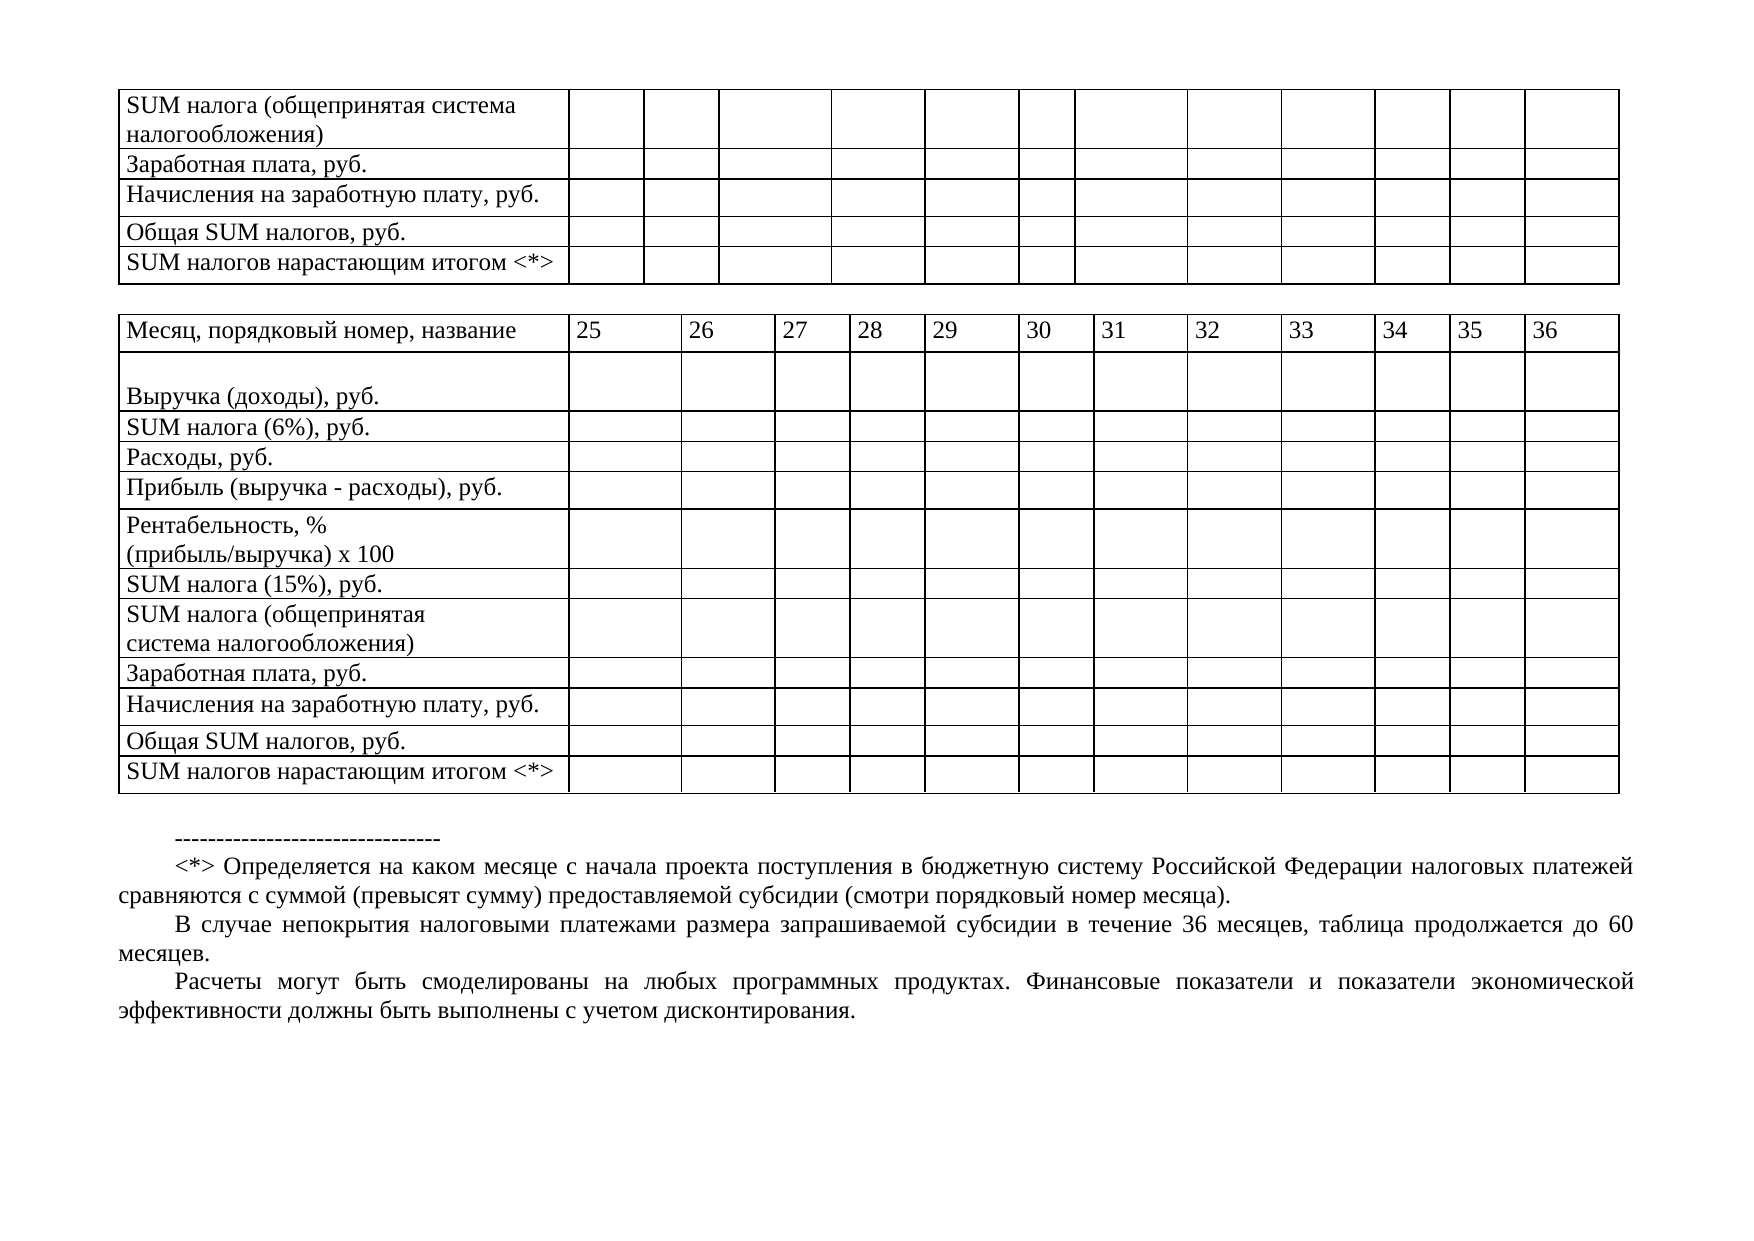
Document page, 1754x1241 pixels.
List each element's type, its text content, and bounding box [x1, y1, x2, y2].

table_cell [1526, 90, 1618, 148]
table_cell [570, 217, 643, 246]
table_cell [1376, 472, 1449, 508]
table_cell [1095, 510, 1187, 567]
table_cell [1188, 353, 1281, 410]
table_cell [776, 472, 849, 508]
table_cell [1188, 217, 1281, 246]
table_cell [570, 569, 681, 598]
table_cell [1526, 412, 1618, 441]
table_cell Расходы, руб. [120, 442, 568, 471]
table_cell [1095, 472, 1187, 508]
table_cell [1451, 726, 1524, 755]
table_cell [776, 510, 849, 567]
table_cell Заработная плата, руб. [120, 658, 568, 687]
table_cell [832, 247, 924, 283]
table_header 36 [1526, 315, 1618, 351]
table_cell [1376, 149, 1449, 178]
table_cell [1376, 217, 1449, 246]
table_cell [776, 689, 849, 724]
table_cell [1282, 149, 1374, 178]
table_cell [1376, 726, 1449, 755]
table_cell SUM налога (6%), руб. [120, 412, 568, 441]
table_header 26 [682, 315, 774, 351]
table_cell [1526, 247, 1618, 283]
table_cell [1095, 658, 1187, 687]
table_cell [1451, 412, 1524, 441]
table_cell [1282, 510, 1374, 567]
table_cell [832, 90, 924, 148]
table_cell [645, 180, 718, 216]
table_cell [1526, 180, 1618, 216]
table_cell [570, 180, 643, 216]
table_cell [926, 569, 1018, 598]
table_cell [1020, 149, 1074, 178]
table_cell SUM налога (15%), руб. [120, 569, 568, 598]
table_cell [1020, 757, 1093, 792]
table_cell [1451, 510, 1524, 567]
table_cell [1188, 658, 1281, 687]
table_cell [776, 658, 849, 687]
text -------------------------------- [118, 823, 1636, 851]
table_cell [1188, 689, 1281, 724]
table_cell [851, 757, 924, 792]
table_cell [1188, 442, 1281, 471]
table_cell [1282, 247, 1374, 283]
table_cell [1188, 472, 1281, 508]
table_cell [1188, 599, 1281, 657]
table_header 29 [926, 315, 1018, 351]
table_cell [926, 412, 1018, 441]
table_header 30 [1020, 315, 1093, 351]
table_cell [1188, 757, 1281, 792]
table_cell [1020, 510, 1093, 567]
table_cell [832, 217, 924, 246]
table_cell [926, 599, 1018, 657]
table_cell [1076, 90, 1187, 148]
table_header 35 [1451, 315, 1524, 351]
table_cell [1095, 569, 1187, 598]
table_cell [1451, 247, 1524, 283]
table_cell [720, 247, 831, 283]
table_cell [1095, 412, 1187, 441]
table_cell [682, 569, 774, 598]
table_cell [1020, 472, 1093, 508]
table_cell Заработная плата, руб. [120, 149, 568, 178]
table_cell [1526, 658, 1618, 687]
table_cell SUM налогов нарастающим итогом <*> [120, 757, 568, 792]
table_cell SUM налога (общепринятая система налогообложения) [120, 599, 568, 657]
table_cell [776, 599, 849, 657]
text Расчеты могут быть смоделированы на любых программных продуктах. Финансовые показатели и показатели экономической эффективности должны быть выполнены с учетом дисконтирования. [118, 966, 1636, 1024]
table_cell [682, 472, 774, 508]
table_cell [1020, 442, 1093, 471]
table_cell [1020, 412, 1093, 441]
table_cell [1282, 658, 1374, 687]
table_cell [682, 510, 774, 567]
text <*> Определяется на каком месяце с начала проекта поступления в бюджетную систему Российской Федерации налоговых платежей сравняются с суммой (превысят сумму) предоставляемой субсидии (смотри порядковый номер месяца). [118, 851, 1636, 909]
table_cell [1188, 180, 1281, 216]
table_cell [1282, 217, 1374, 246]
table_cell [1188, 510, 1281, 567]
table_cell [851, 689, 924, 724]
table_cell [926, 472, 1018, 508]
table_cell [1282, 353, 1374, 410]
table_cell [1526, 757, 1618, 792]
table_cell [682, 599, 774, 657]
table_cell [1376, 442, 1449, 471]
table_cell [1376, 757, 1449, 792]
table_cell [1282, 689, 1374, 724]
table_cell [1020, 726, 1093, 755]
table_cell [1076, 217, 1187, 246]
table_cell [1451, 149, 1524, 178]
table_cell [1376, 180, 1449, 216]
table_cell [570, 599, 681, 657]
table_cell [1282, 442, 1374, 471]
table_cell [926, 726, 1018, 755]
table_cell [1451, 569, 1524, 598]
table_header 34 [1376, 315, 1449, 351]
table_cell [1188, 412, 1281, 441]
table_cell [926, 180, 1018, 216]
table_cell [926, 353, 1018, 410]
table_cell [1188, 247, 1281, 283]
table_cell [1076, 247, 1187, 283]
table_header 33 [1282, 315, 1374, 351]
table_cell [1376, 599, 1449, 657]
table_cell [1020, 569, 1093, 598]
table_cell [570, 510, 681, 567]
table_cell [1451, 658, 1524, 687]
table_cell Прибыль (выручка - расходы), руб. [120, 472, 568, 508]
table_cell [1526, 599, 1618, 657]
table_cell [926, 510, 1018, 567]
table_cell [851, 353, 924, 410]
table_cell [1376, 412, 1449, 441]
table_cell [1020, 247, 1074, 283]
table_cell [1451, 472, 1524, 508]
table_cell [926, 442, 1018, 471]
table_cell [1526, 217, 1618, 246]
table_cell [645, 217, 718, 246]
table_cell [1376, 247, 1449, 283]
table_cell [682, 353, 774, 410]
table_cell [1282, 412, 1374, 441]
table_cell [645, 90, 718, 148]
table_cell [1451, 180, 1524, 216]
table_cell [1526, 569, 1618, 598]
table_cell [720, 149, 831, 178]
table_cell [1376, 569, 1449, 598]
table_cell [1095, 599, 1187, 657]
table_cell [1282, 472, 1374, 508]
table_cell [851, 412, 924, 441]
table_cell [720, 217, 831, 246]
table_cell [1526, 726, 1618, 755]
table_cell Выручка (доходы), руб. [120, 353, 568, 410]
table_cell [570, 412, 681, 441]
table_cell [682, 412, 774, 441]
table_cell [926, 217, 1018, 246]
table_header 28 [851, 315, 924, 351]
table_cell [1282, 569, 1374, 598]
table_cell [1282, 726, 1374, 755]
table_cell [1282, 90, 1374, 148]
table_cell [570, 658, 681, 687]
table_cell [570, 472, 681, 508]
table_cell [720, 180, 831, 216]
table_cell [1188, 726, 1281, 755]
table_cell Начисления на заработную плату, руб. [120, 180, 568, 216]
table_cell Общая SUM налогов, руб. [120, 726, 568, 755]
table_cell [1282, 180, 1374, 216]
table_cell [776, 757, 849, 792]
table_header 27 [776, 315, 849, 351]
table_cell [1076, 149, 1187, 178]
table_cell [851, 442, 924, 471]
table_cell [851, 569, 924, 598]
table_cell Начисления на заработную плату, руб. [120, 689, 568, 724]
table_cell [1095, 757, 1187, 792]
table_cell SUM налогов нарастающим итогом <*> [120, 247, 568, 283]
table_cell [1188, 149, 1281, 178]
table_cell [1282, 599, 1374, 657]
table_cell [1095, 689, 1187, 724]
table_cell [926, 757, 1018, 792]
text В случае непокрытия налоговыми платежами размера запрашиваемой субсидии в течение 36 месяцев, таблица продолжается до 60 месяцев. [118, 909, 1636, 966]
table_cell [720, 90, 831, 148]
table_cell [851, 510, 924, 567]
table_cell [851, 599, 924, 657]
table_cell [1095, 353, 1187, 410]
table_cell [1020, 658, 1093, 687]
table_cell [1095, 442, 1187, 471]
table_cell [682, 689, 774, 724]
table_cell [682, 442, 774, 471]
table_cell [1376, 90, 1449, 148]
table_cell [1526, 689, 1618, 724]
table_cell [1526, 353, 1618, 410]
table_cell [851, 658, 924, 687]
table_cell [1376, 689, 1449, 724]
table_cell [645, 247, 718, 283]
table_cell [776, 442, 849, 471]
table_cell [1526, 472, 1618, 508]
table_cell [570, 149, 643, 178]
table_cell [1451, 599, 1524, 657]
table_cell [1020, 689, 1093, 724]
table_cell [1526, 149, 1618, 178]
table_cell [776, 569, 849, 598]
table_cell [570, 247, 643, 283]
table_cell [682, 757, 774, 792]
table_cell [851, 726, 924, 755]
table_cell [776, 726, 849, 755]
table_cell [1188, 90, 1281, 148]
table_cell [682, 658, 774, 687]
table_cell [1020, 90, 1074, 148]
table_cell [1076, 180, 1187, 216]
table_cell [1451, 689, 1524, 724]
table_cell [1451, 757, 1524, 792]
table_cell [1188, 569, 1281, 598]
table_cell [1020, 599, 1093, 657]
table_cell [1020, 353, 1093, 410]
table_cell [926, 247, 1018, 283]
table_cell SUM налога (общепринятая система налогообложения) [120, 90, 568, 148]
table_cell [1451, 217, 1524, 246]
table_cell [570, 726, 681, 755]
table_cell [926, 658, 1018, 687]
table_cell [851, 472, 924, 508]
table_cell [1282, 757, 1374, 792]
table_cell [926, 149, 1018, 178]
table_cell [1526, 510, 1618, 567]
table_cell [1376, 658, 1449, 687]
table_cell [1451, 442, 1524, 471]
table_cell [1095, 726, 1187, 755]
table_cell [926, 689, 1018, 724]
table_cell [570, 757, 681, 792]
table_cell [1526, 442, 1618, 471]
table_cell [1451, 90, 1524, 148]
table_cell [1020, 180, 1074, 216]
table_cell [1376, 510, 1449, 567]
table_header 32 [1188, 315, 1281, 351]
table_cell [832, 180, 924, 216]
table_cell [1020, 217, 1074, 246]
table_cell [832, 149, 924, 178]
table_cell [776, 353, 849, 410]
table_header 25 [570, 315, 681, 351]
table_cell Общая SUM налогов, руб. [120, 217, 568, 246]
table_cell [926, 90, 1018, 148]
table_cell [776, 412, 849, 441]
table_cell [1451, 353, 1524, 410]
table_cell [570, 353, 681, 410]
table_cell [570, 689, 681, 724]
table_cell Рентабельность, % (прибыль/выручка) x 100 [120, 510, 568, 567]
table_header 31 [1095, 315, 1187, 351]
table_cell [682, 726, 774, 755]
table_cell [570, 90, 643, 148]
table_header Месяц, порядковый номер, название [120, 315, 568, 351]
table_cell [645, 149, 718, 178]
table_cell [570, 442, 681, 471]
table_cell [1376, 353, 1449, 410]
